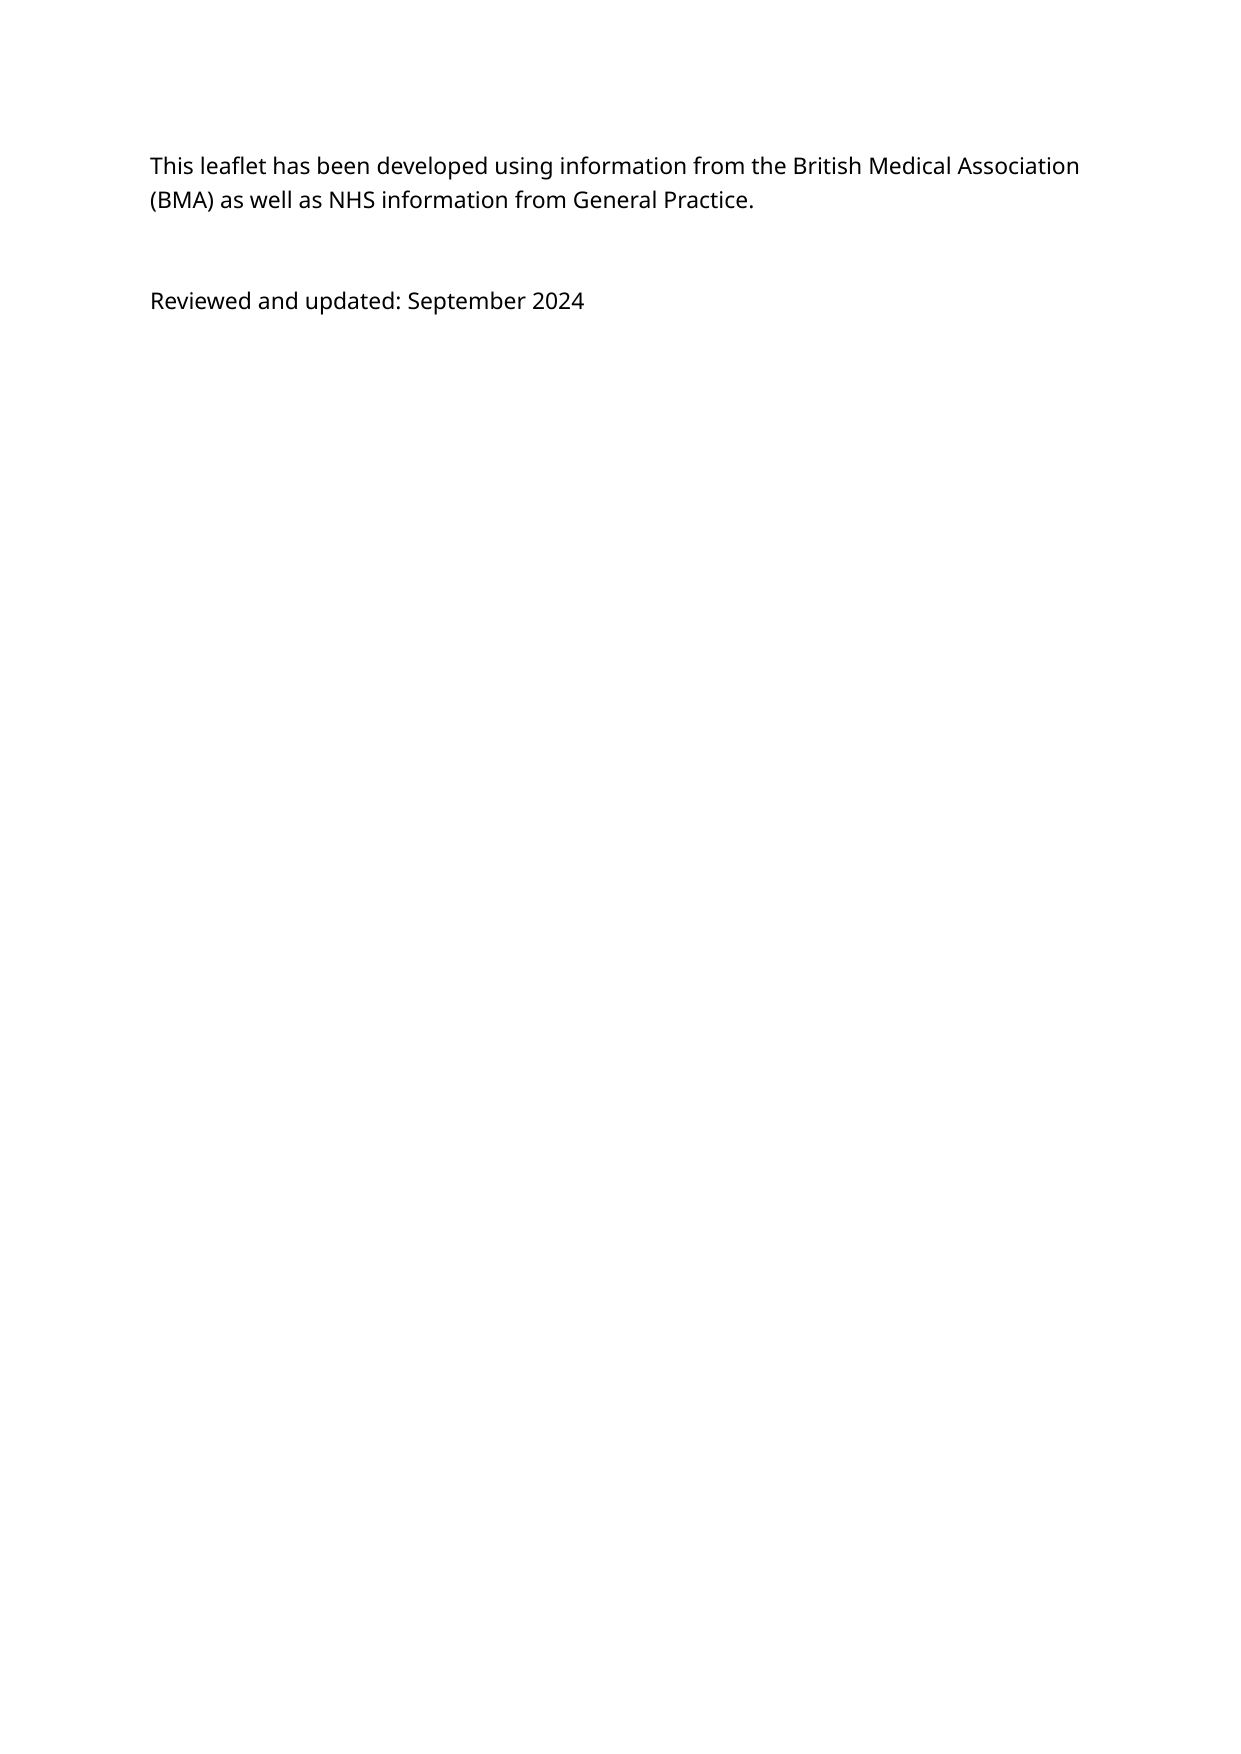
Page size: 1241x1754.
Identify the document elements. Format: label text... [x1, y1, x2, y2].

text This leaflet has been developed using information from the British Medical Association (BMA) as well as NHS information from General Practice. [150, 150, 1090, 215]
text Reviewed and updated: September 2024 [150, 284, 1090, 316]
